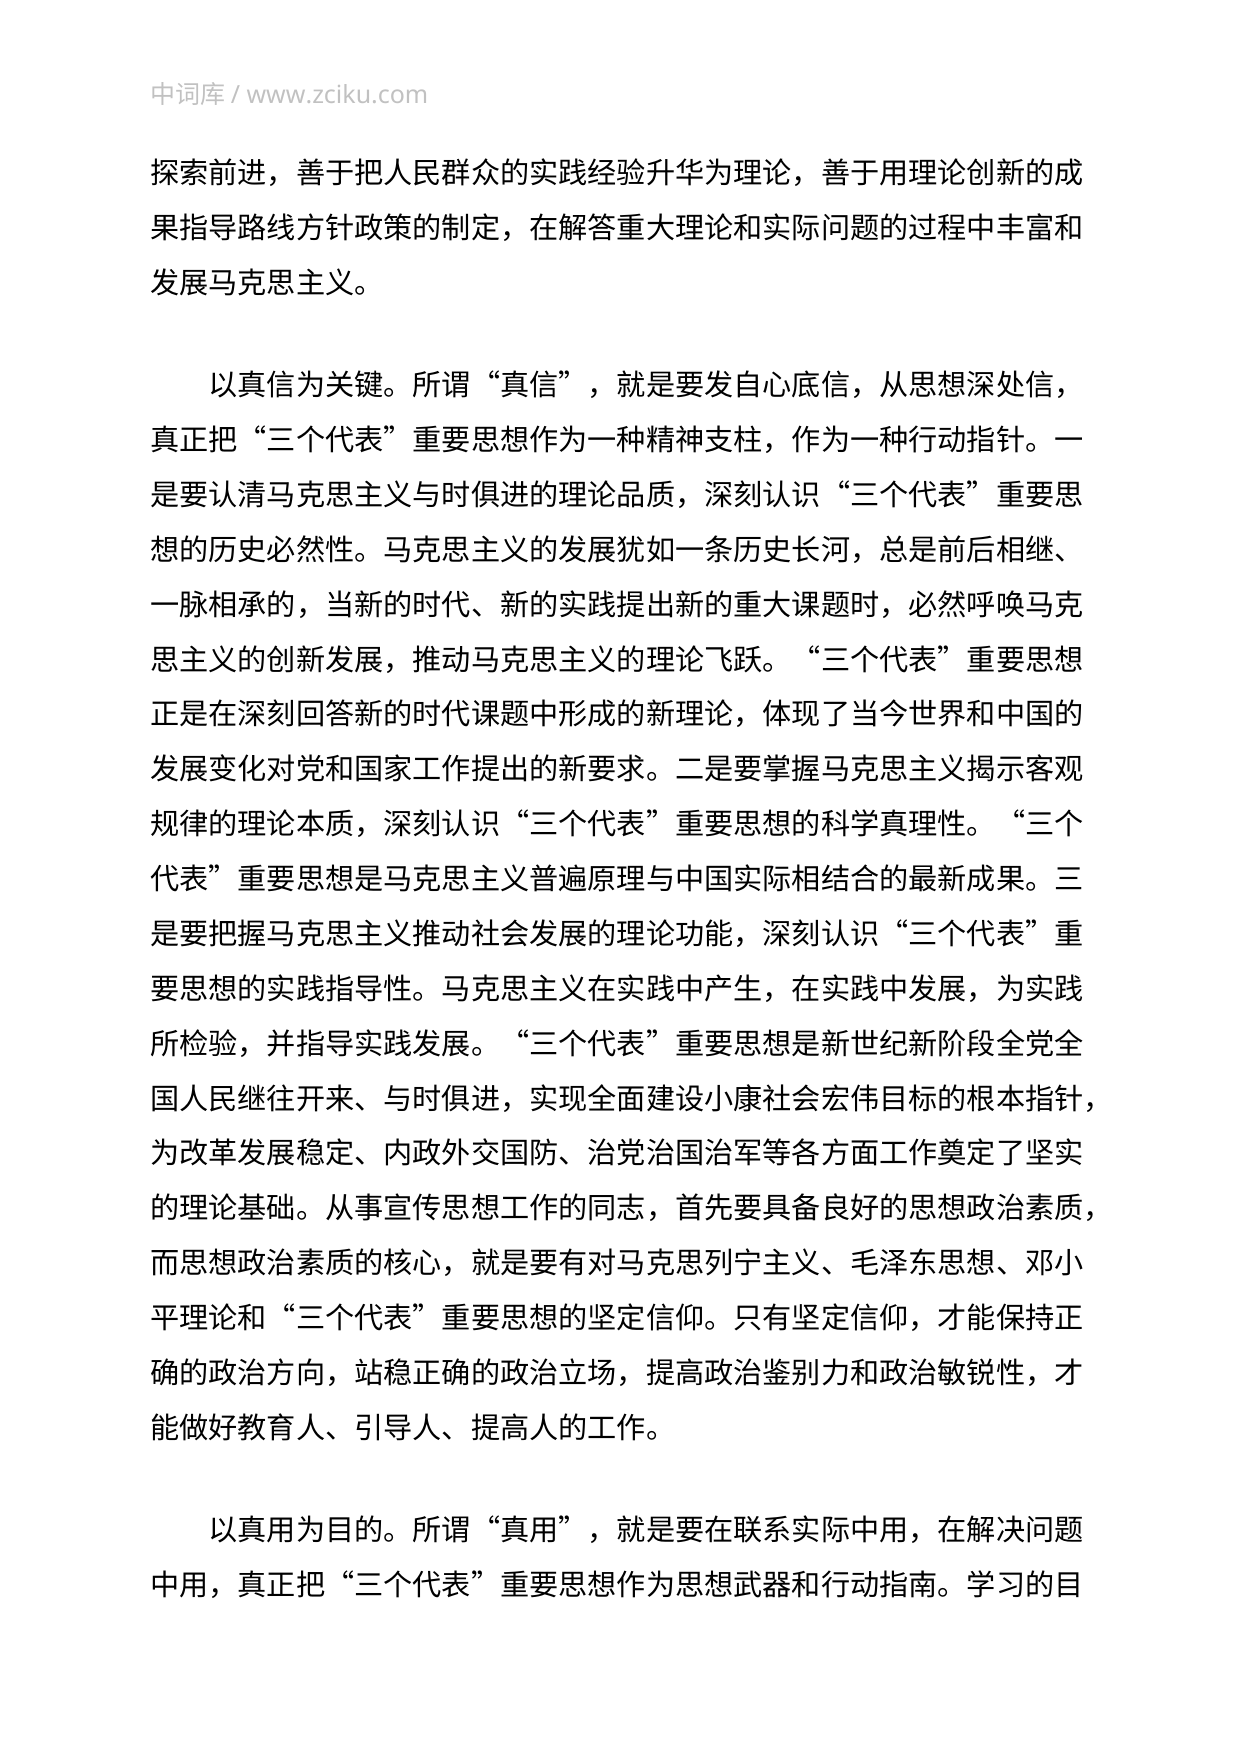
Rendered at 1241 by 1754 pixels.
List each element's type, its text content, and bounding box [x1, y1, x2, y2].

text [150, 150, 1090, 302]
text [150, 1506, 1090, 1603]
text 以真信为关键。所谓“真信”，就是要发自心底信，从思想深处信，真正把“三个代表”重要思想作为一种精神支柱，作为一种行动指针。一是要认清马克思主义与时俱进的理论品质，深刻认识“三个代表”重要思想的历史必然性。马克思主义的发展犹如一条历史长河，总是前后相继、一脉相承的，当新的时代、新的实践提出新的重大课题时，必然呼唤马克思主义的创新发展，推动马克思主义的理论飞跃。“三个代表”重要思想正是在深刻回答新的时代课题中形成的新理论，体现了当今世界和中国的发展变化对党和国家工作提出的新要求。二是要掌握马克思主义揭示客观规律的理论本质，深刻认识“三个代表”重要思想的科学真理性。“三个代表”重要思想是马克思主义普遍原理与中国实际相结合的最新成果。三是要把握马克思主义推动社会发展的理论功能，深刻认识“三个代表”重要思想的实践指导性。马克思主义在实践中产生，在实践中发展，为实践所检验，并指导实践发展。“三个代表”重要思想是新世纪新阶段全党全国人民继往开来、与时俱进，实现全面建设小康社会宏伟目标的根本指针，为改革发展稳定、内政外交国防、治党治国治军等各方面工作奠定了坚实的理论基础。从事宣传思想工作的同志，首先要具备良好的思想政治素质，而思想政治素质的核心，就是要有对马克思列宁主义、毛泽东思想、邓小平理论和“三个代表”重要思想的坚定信仰。只有坚定信仰，才能保持正确的政治方向，站稳正确的政治立场，提高政治鉴别力和政治敏锐性，才能做好教育人、引导人、提高人的工作。 [150, 362, 1090, 1447]
